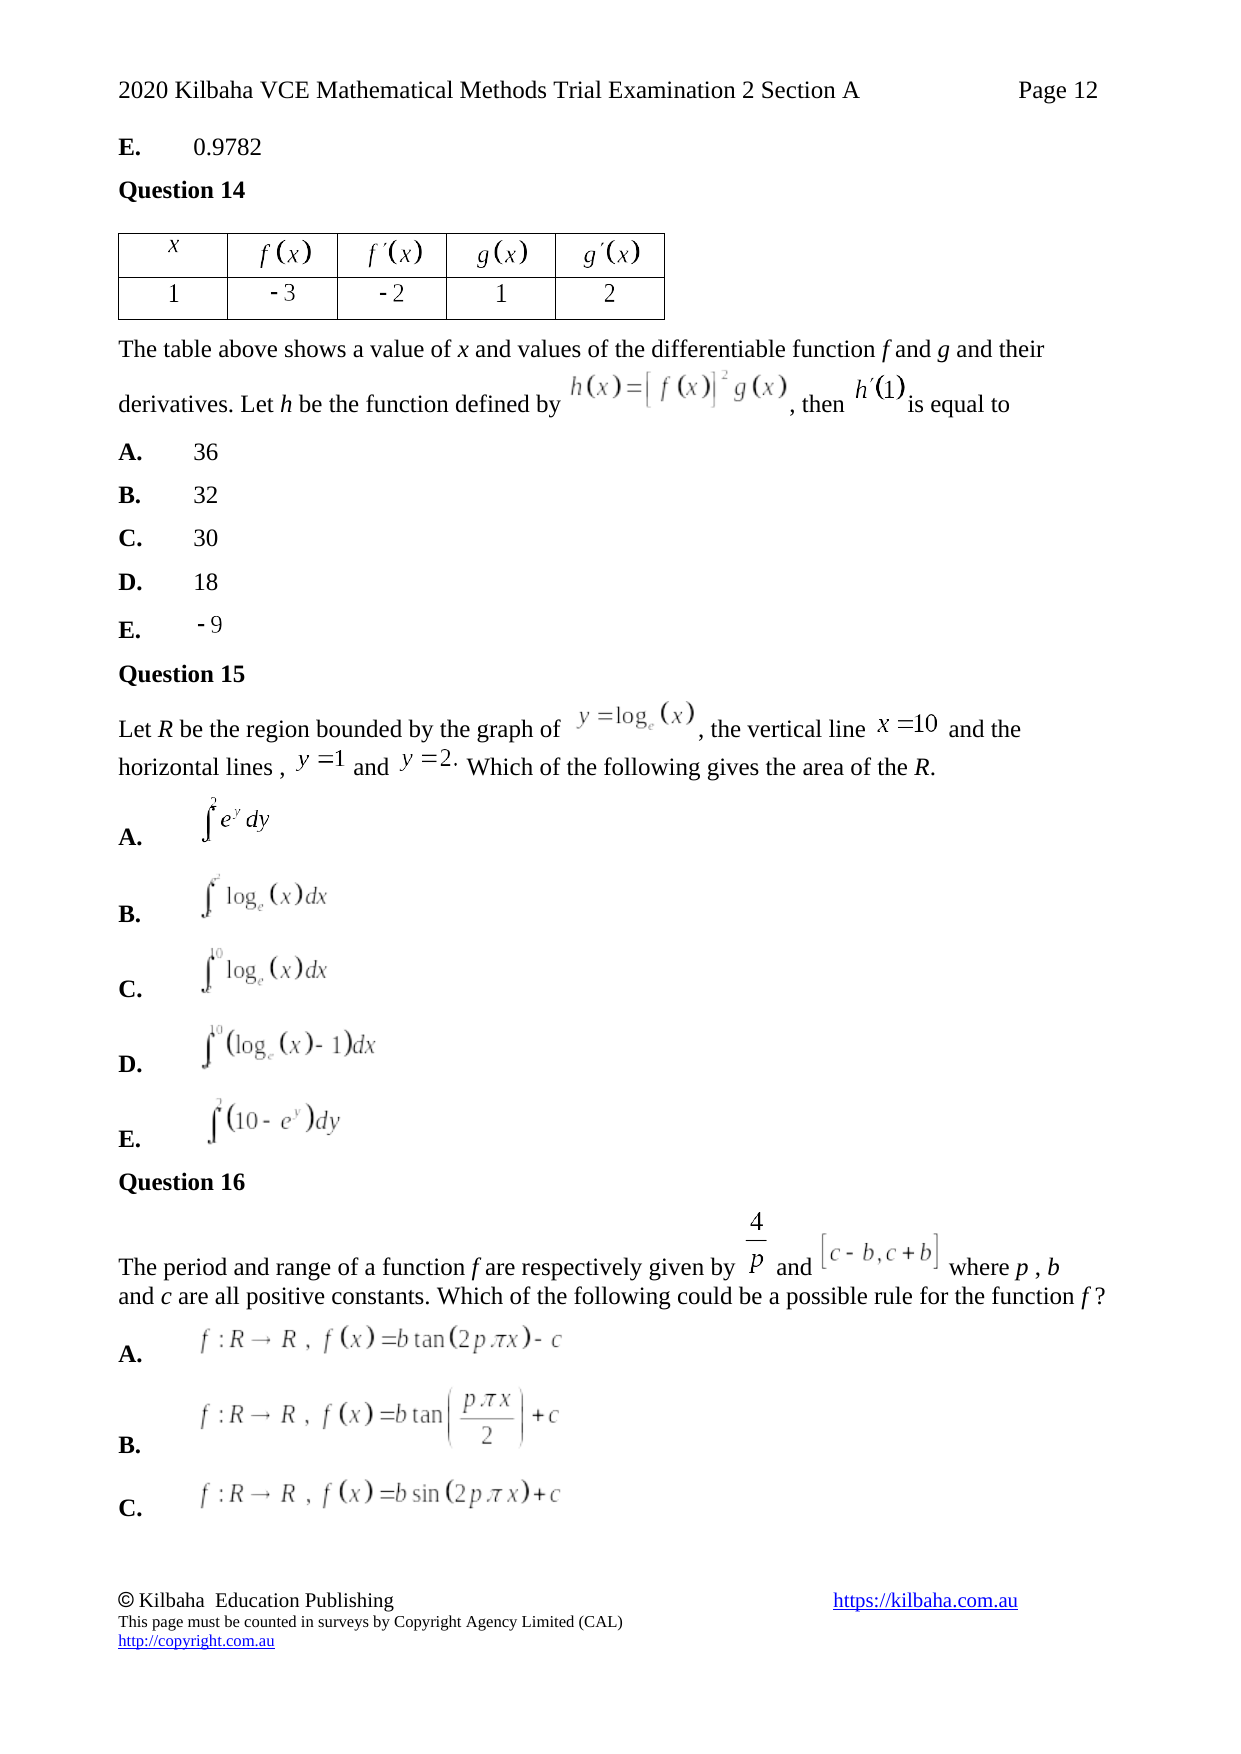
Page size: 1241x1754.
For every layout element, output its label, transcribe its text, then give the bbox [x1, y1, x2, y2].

text D. 18 [118, 567, 1122, 595]
table_header [556, 234, 664, 277]
table_cell [556, 278, 664, 318]
text The period and range of a function f are respectively given by and where p , b [118, 1206, 1122, 1281]
text and c are all positive constants. Which of the following could be a possible rule for the function f ? [118, 1281, 1122, 1310]
text B. 32 [118, 480, 1122, 509]
table_cell [338, 278, 446, 318]
table_cell [228, 278, 337, 318]
table_cell [447, 278, 555, 318]
text E. 0.9782 [118, 132, 1122, 161]
text A. [118, 790, 1122, 851]
text The table above shows a value of x and values of the differentiable function f and g and their derivatives. Let h be the function defined by , then is equal to [118, 334, 1122, 418]
text B. [118, 865, 1122, 928]
text C. 30 [118, 523, 1122, 552]
text D. [118, 1017, 1122, 1078]
text E. [118, 610, 1122, 644]
text B. [118, 1382, 1122, 1459]
text C. [118, 1473, 1122, 1522]
table_header [228, 234, 337, 277]
table_header [447, 234, 555, 277]
text C. [118, 942, 1122, 1003]
table_header [119, 234, 227, 277]
text Let R be the region bounded by the graph of , the vertical line and the horizontal lines , and Which of the following gives the area of the R. [118, 697, 1122, 781]
text Question 15 [118, 659, 1122, 687]
table_cell [119, 278, 227, 318]
text Question 16 [118, 1167, 1122, 1196]
text A. 36 [118, 437, 1122, 466]
text A. [118, 1319, 1122, 1367]
table_header [338, 234, 446, 277]
text E. [118, 1092, 1122, 1153]
text Question 14 [118, 176, 1122, 204]
